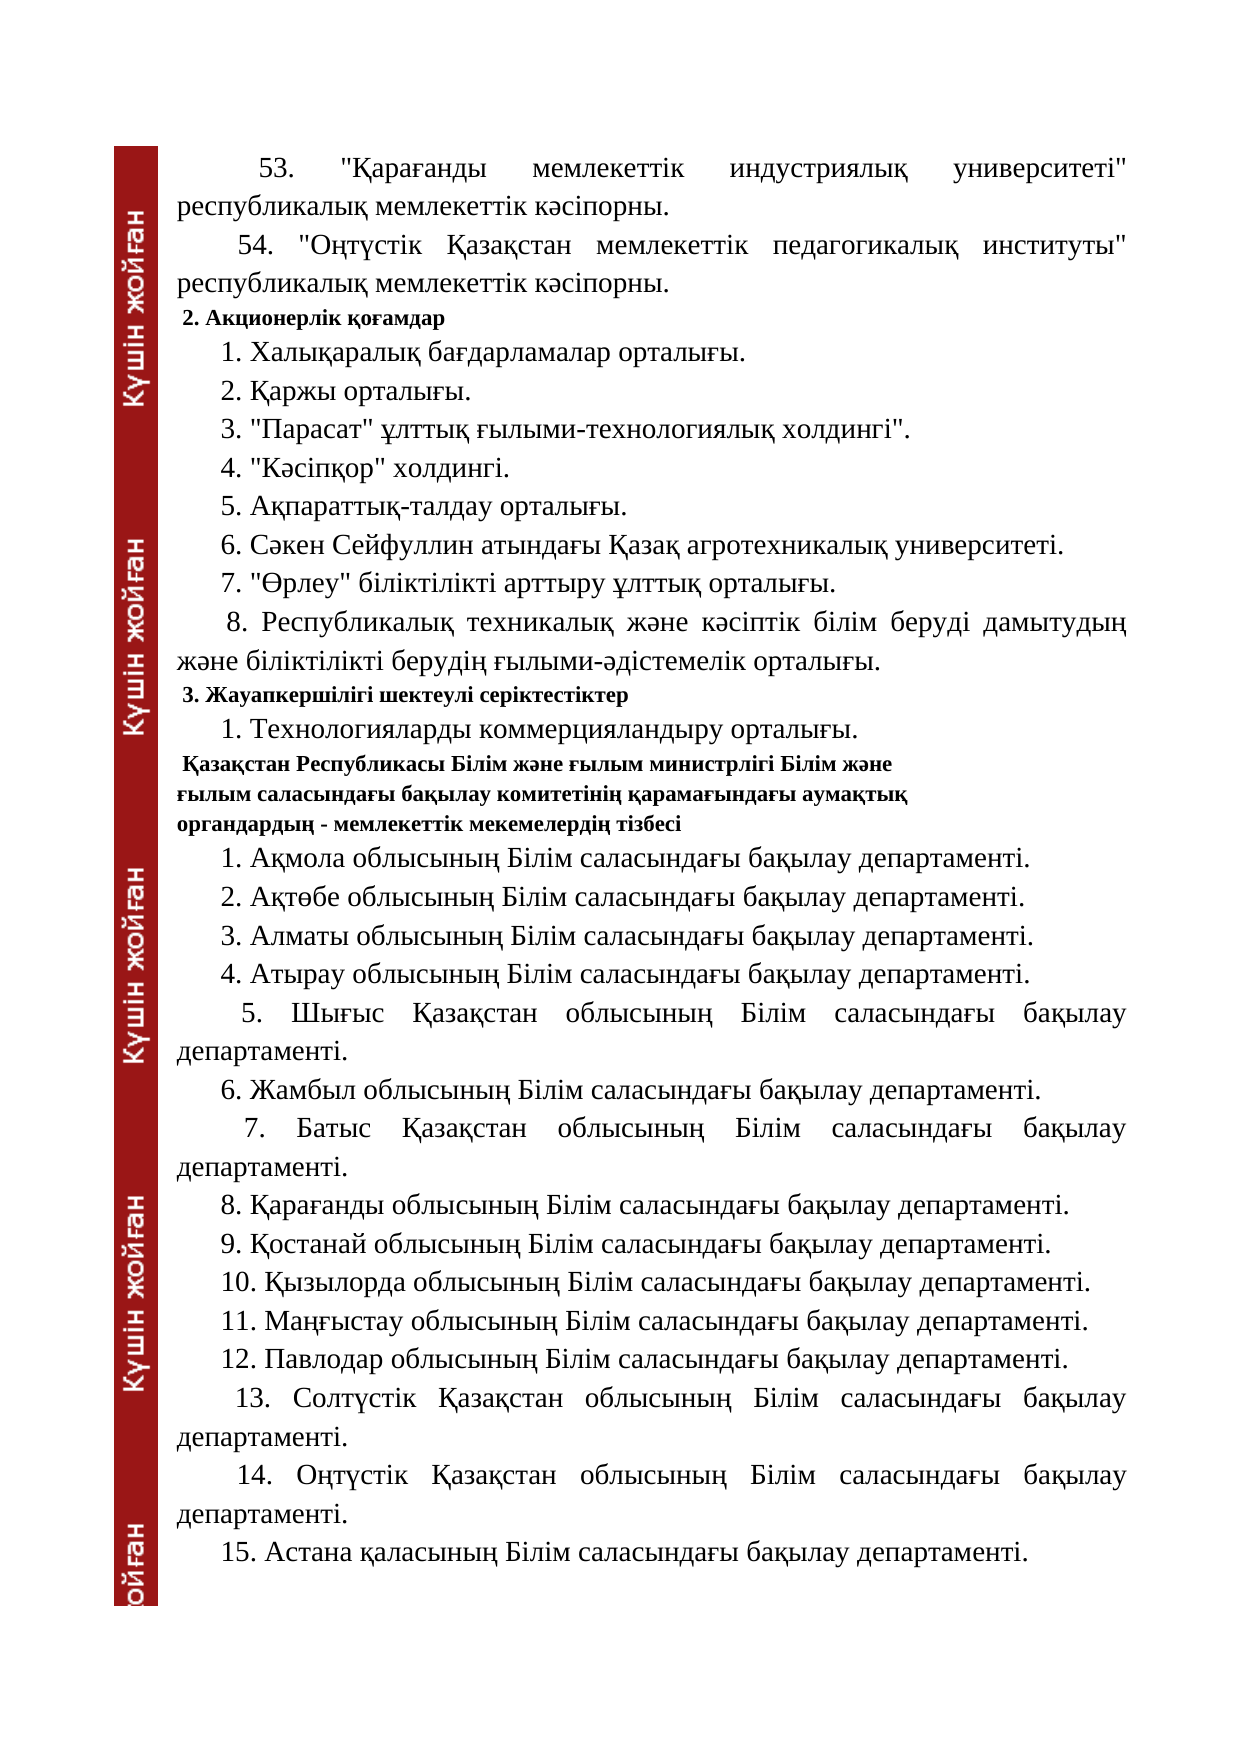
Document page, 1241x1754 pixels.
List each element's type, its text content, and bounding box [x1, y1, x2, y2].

text Қазақстан Республикасы Білім және ғылым министрлігі Білім және ғылым саласындағы бақылау комитетінің қарамағындағы аумақтық органдардың - мемлекеттік мекемелердің тізбесі [112, 750, 1128, 837]
picture [114, 1568, 158, 1606]
text 1. Халықаралық бағдарламалар орталығы. [112, 334, 1128, 368]
picture [114, 1105, 158, 1110]
picture [114, 874, 158, 879]
text 7. Батыс Қазақстан облысының Білім саласындағы бақылау департаменті. [112, 1110, 1128, 1182]
picture [114, 837, 158, 841]
text 12. Павлодар облысының Білім саласындағы бақылау департаменті. [112, 1342, 1128, 1375]
text 1. Технологияларды коммерцияландыру орталығы. [112, 711, 1128, 745]
picture [114, 299, 158, 304]
picture [114, 951, 158, 956]
text 3. "Парасат" ұлттық ғылыми-технологиялық холдингі". [112, 411, 1128, 445]
text 3. Алматы облысының Білім саласындағы бақылау департаменті. [112, 918, 1128, 951]
picture [114, 445, 158, 450]
text 8. Қарағанды облысының Білім саласындағы бақылау департаменті. [112, 1187, 1128, 1221]
text 54. "Оңтүстік Қазақстан мемлекеттік педагогикалық институты" республикалық мемлекеттік кәсіпорны. [112, 227, 1128, 299]
text 4. Атырау облысының Білім саласындағы бақылау департаменті. [112, 956, 1128, 990]
text 8. Республикалық техникалық және кәсіптік білім беруді дамытудың және біліктілікті берудің ғылыми-әдістемелік орталығы. [112, 604, 1128, 676]
picture [114, 1259, 158, 1264]
picture [114, 522, 158, 527]
text 13. Солтүстік Қазақстан облысының Білім саласындағы бақылау департаменті. [112, 1380, 1128, 1452]
picture [114, 561, 158, 566]
picture [114, 676, 158, 681]
text 11. Маңғыстау облысының Білім саласындағы бақылау департаменті. [112, 1303, 1128, 1337]
picture [114, 990, 158, 995]
text 10. Қызылорда облысының Білім саласындағы бақылау департаменті. [112, 1264, 1128, 1298]
text 9. Қостанай облысының Білім саласындағы бақылау департаменті. [112, 1226, 1128, 1259]
text 2. Қаржы орталығы. [112, 373, 1128, 406]
picture [114, 1182, 158, 1187]
text 3. Жауапкершілігі шектеулі серіктестіктер [112, 681, 1128, 708]
picture [114, 222, 158, 227]
picture [114, 483, 158, 488]
text 2. Ақтөбе облысының Білім саласындағы бақылау департаменті. [112, 879, 1128, 913]
text 2. Акционерлік қоғамдар [112, 304, 1128, 331]
picture [114, 1298, 158, 1303]
text 6. Сәкен Сейфуллин атындағы Қазақ агротехникалық университеті. [112, 527, 1128, 561]
picture [114, 1337, 158, 1342]
text 5. Шығыс Қазақстан облысының Білім саласындағы бақылау департаменті. [112, 995, 1128, 1067]
text 53. "Қарағанды мемлекеттік индустриялық университеті" республикалық мемлекеттік кәсіпорны. [112, 150, 1128, 222]
picture [114, 146, 158, 150]
text 4. "Кәсіпқор" холдингі. [112, 450, 1128, 483]
text 14. Оңтүстік Қазақстан облысының Білім саласындағы бақылау департаменті. [112, 1457, 1128, 1529]
picture [114, 1375, 158, 1380]
picture [114, 599, 158, 604]
picture [114, 1221, 158, 1226]
picture [114, 1067, 158, 1072]
text 5. Ақпараттық-талдау орталығы. [112, 488, 1128, 522]
text 7. "Өрлеу" біліктілікті арттыру ұлттық орталығы. [112, 566, 1128, 599]
picture [114, 406, 158, 411]
picture [114, 745, 158, 750]
text 15. Астана қаласының Білім саласындағы бақылау департаменті. [112, 1534, 1128, 1568]
text 6. Жамбыл облысының Білім саласындағы бақылау департаменті. [112, 1072, 1128, 1105]
picture [114, 1452, 158, 1457]
text 1. Ақмола облысының Білім саласындағы бақылау департаменті. [112, 841, 1128, 874]
picture [114, 368, 158, 373]
picture [114, 913, 158, 918]
picture [114, 1529, 158, 1534]
